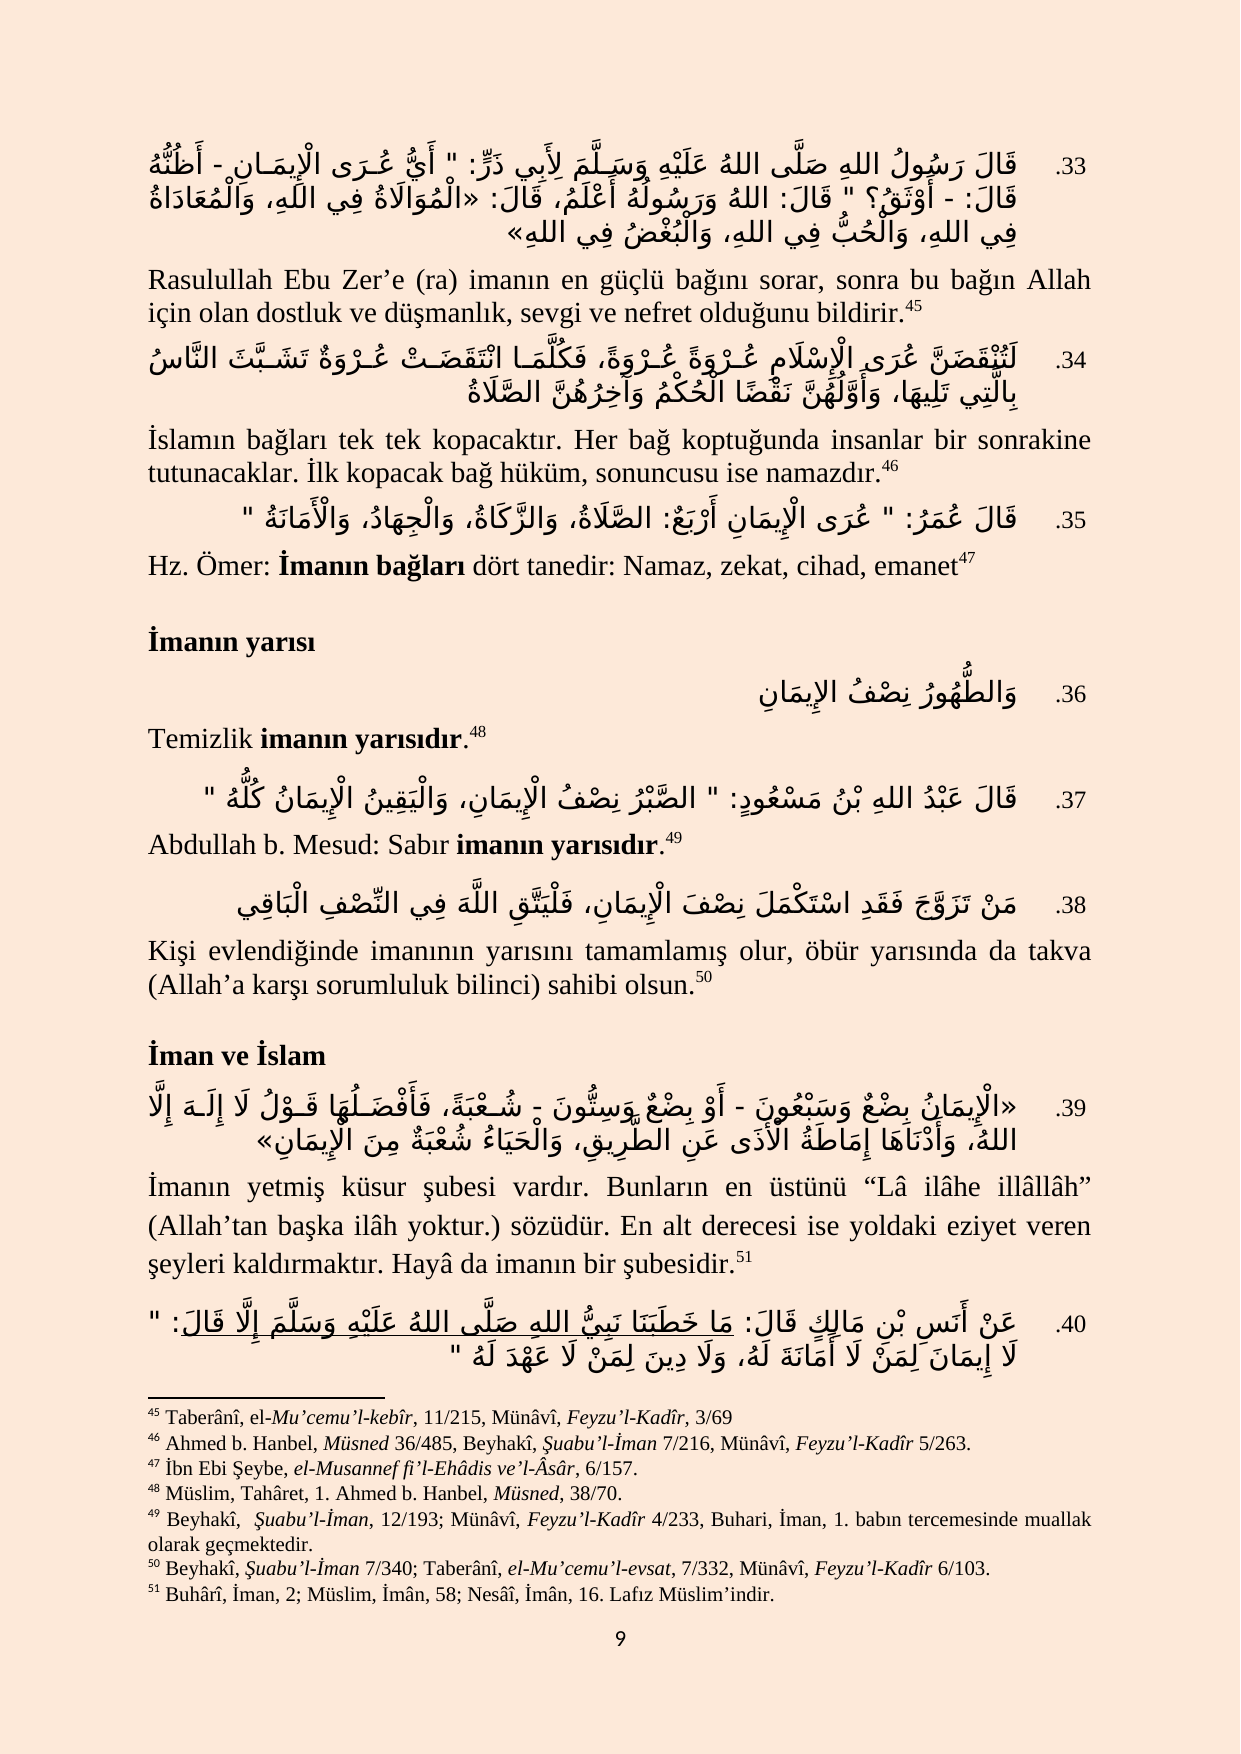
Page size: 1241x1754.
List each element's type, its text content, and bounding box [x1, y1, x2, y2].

subtitle İman ve İslam [148, 1038, 1093, 1071]
text Rasulullah Ebu Zer’e (ra) imanın en güçlü bağını sorar, sonra bu bağın Allah için olan dostluk ve düşmanlık, sevgi ve nefret olduğunu bildirir. [148, 262, 1093, 329]
list قَالَ عُمَرُ: " عُرَى الْإِيمَانِ أَرْبَعٌ: الصَّلَاةُ، وَالزَّكَاةُ، وَالْجِهَادُ، وَالْأَمَانَةُ " [148, 502, 1055, 536]
list لَتُنْقَضَنَّ عُرَى الْإِسْلَامِ عُرْوَةً عُرْوَةً، فَكُلَّمَا انْتَقَضَتْ عُرْوَةٌ تَشَبَّثَ النَّاسُ بِالَّتِي تَلِيهَا، وَأَوَّلُهُنَّ نَقْضًا الْحُكْمُ وَآخِرُهُنَّ الصَّلَاةُ [148, 342, 1055, 409]
subtitle İmanın yarısı [148, 624, 1093, 658]
list قَالَ رَسُولُ اللهِ صَلَّى اللهُ عَلَيْهِ وَسَلَّمَ لِأَبِي ذَرٍّ: " أَيُّ عُرَى الْإِيمَانِ - أَظُنُّهُ قَالَ: - أَوْثَقُ؟ " قَالَ: اللهُ وَرَسُولُهُ أَعْلَمُ، قَالَ: «الْمُوَالَاةُ فِي اللهِ، وَالْمُعَادَاةُ فِي اللهِ، وَالْحُبُّ فِي اللهِ، وَالْبُغْضُ فِي اللهِ» [148, 148, 1055, 249]
list عَنْ أَنَسِ بْنِ مَالِكٍ قَالَ: مَا خَطَبَنَا نَبِيُّ اللهِ صَلَّى اللهُ عَلَيْهِ وَسَلَّمَ إِلَّا قَالَ: " لَا إِيمَانَ لِمَنْ لَا أَمَانَةَ لَهُ، وَلَا دِينَ لِمَنْ لَا عَهْدَ لَهُ " [148, 1306, 1055, 1374]
text Abdullah b. Mesud: Sabır imanın yarısıdır. [148, 827, 1093, 861]
text Temizlik imanın yarısıdır. [148, 722, 1093, 755]
list قَالَ عَبْدُ اللهِ بْنُ مَسْعُودٍ: " الصَّبْرُ نِصْفُ الْإِيمَانِ، وَالْيَقِينُ الْإِيمَانُ كُلُّهُ " [148, 781, 1055, 815]
list وَالطُّهُورُ نِصْفُ الإِيمَانِ [148, 675, 1055, 709]
text Kişi evlendiğinde imanının yarısını tamamlamış olur, öbür yarısında da takva (Allah’a karşı sorumluluk bilinci) sahibi olsun. [148, 933, 1093, 1000]
text İmanın yetmiş küsur şubesi vardır. Bunların en üstünü “Lâ ilâhe illâllâh” (Allah’tan başka ilâh yoktur.) sözüdür. En alt derecesi ise yoldaki eziyet veren şeyleri kaldırmaktır. Hayâ da imanın bir şubesidir. [148, 1169, 1093, 1280]
list «الْإِيمَانُ بِضْعٌ وَسَبْعُونَ - أَوْ بِضْعٌ وَسِتُّونَ - شُعْبَةً، فَأَفْضَلُهَا قَوْلُ لَا إِلَهَ إِلَّا اللهُ، وَأَدْنَاهَا إِمَاطَةُ الْأَذَى عَنِ الطَّرِيقِ، وَالْحَيَاءُ شُعْبَةٌ مِنَ الْإِيمَانِ» [148, 1089, 1055, 1157]
text Hz. Ömer: İmanın bağları dört tanedir: Namaz, zekat, cihad, emanet [148, 548, 1093, 582]
list مَنْ تَزَوَّجَ فَقَدِ اسْتَكْمَلَ نِصْفَ الْإِيمَانِ، فَلْيَتَّقِ اللَّهَ فِي النِّصْفِ الْبَاقِي [148, 887, 1055, 921]
text İslamın bağları tek tek kopacaktır. Her bağ koptuğunda insanlar bir sonrakine tutunacaklar. İlk kopacak bağ hüküm, sonuncusu ise namazdır. [148, 422, 1093, 489]
